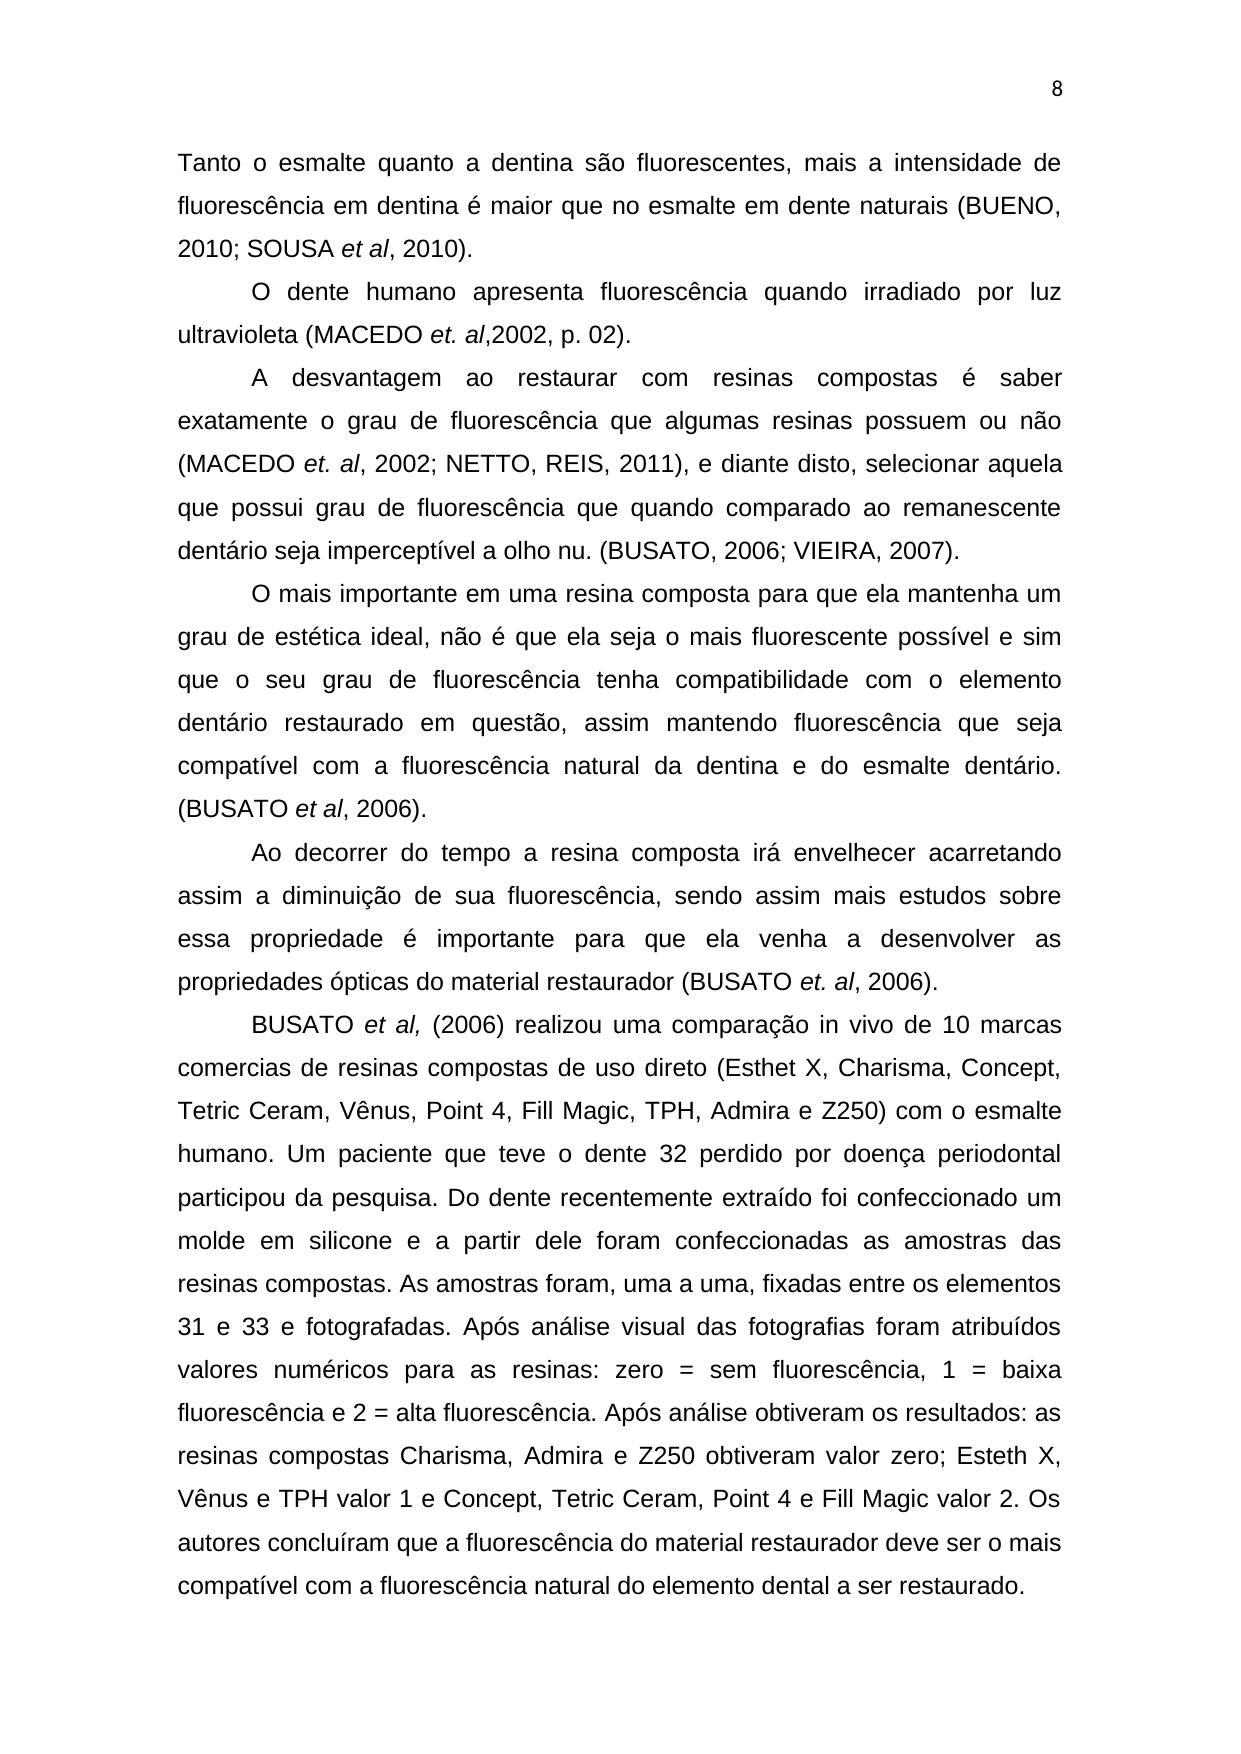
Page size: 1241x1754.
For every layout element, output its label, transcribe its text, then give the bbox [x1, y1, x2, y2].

text BUSATO et al, (2006) realizou uma comparação in vivo de 10 marcas comercias de resinas compostas de uso direto (Esthet X, Charisma, Concept, Tetric Ceram, Vênus, Point 4, Fill Magic, TPH, Admira e Z250) com o esmalte humano. Um paciente que teve o dente 32 perdido por doença periodontal participou da pesquisa. Do dente recentemente extraído foi confeccionado um molde em silicone e a partir dele foram confeccionadas as amostras das resinas compostas. As amostras foram, uma a uma, fixadas entre os elementos 31 e 33 e fotografadas. Após análise visual das fotografias foram atribuídos valores numéricos para as resinas: zero = sem fluorescência, 1 = baixa fluorescência e 2 = alta fluorescência. Após análise obtiveram os resultados: as resinas compostas Charisma, Admira e Z250 obtiveram valor zero; Esteth X, Vênus e TPH valor 1 e Concept, Tetric Ceram, Point 4 e Fill Magic valor 2. Os autores concluíram que a fluorescência do material restaurador deve ser o mais compatível com a fluorescência natural do elemento dental a ser restaurado. [177, 1010, 1063, 1599]
text A desvantagem ao restaurar com resinas compostas é saber exatamente o grau de fluorescência que algumas resinas possuem ou não (MACEDO et. al, 2002; NETTO, REIS, 2011), e diante disto, selecionar aquela que possui grau de fluorescência que quando comparado ao remanescente dentário seja imperceptível a olho nu. (BUSATO, 2006; VIEIRA, 2007). [177, 363, 1063, 564]
text Tanto o esmalte quanto a dentina são fluorescentes, mais a intensidade de fluorescência em dentina é maior que no esmalte em dente naturais (BUENO, 2010; SOUSA et al, 2010). [177, 148, 1063, 263]
text Ao decorrer do tempo a resina composta irá envelhecer acarretando assim a diminuição de sua fluorescência, sendo assim mais estudos sobre essa propriedade é importante para que ela venha a desenvolver as propriedades ópticas do material restaurador (BUSATO et. al, 2006). [177, 838, 1063, 996]
text O dente humano apresenta fluorescência quando irradiado por luz ultravioleta (MACEDO et. al,2002, p. 02). [177, 277, 1063, 349]
text O mais importante em uma resina composta para que ela mantenha um grau de estética ideal, não é que ela seja o mais fluorescente possível e sim que o seu grau de fluorescência tenha compatibilidade com o elemento dentário restaurado em questão, assim mantendo fluorescência que seja compatível com a fluorescência natural da dentina e do esmalte dentário. (BUSATO et al, 2006). [177, 579, 1063, 823]
